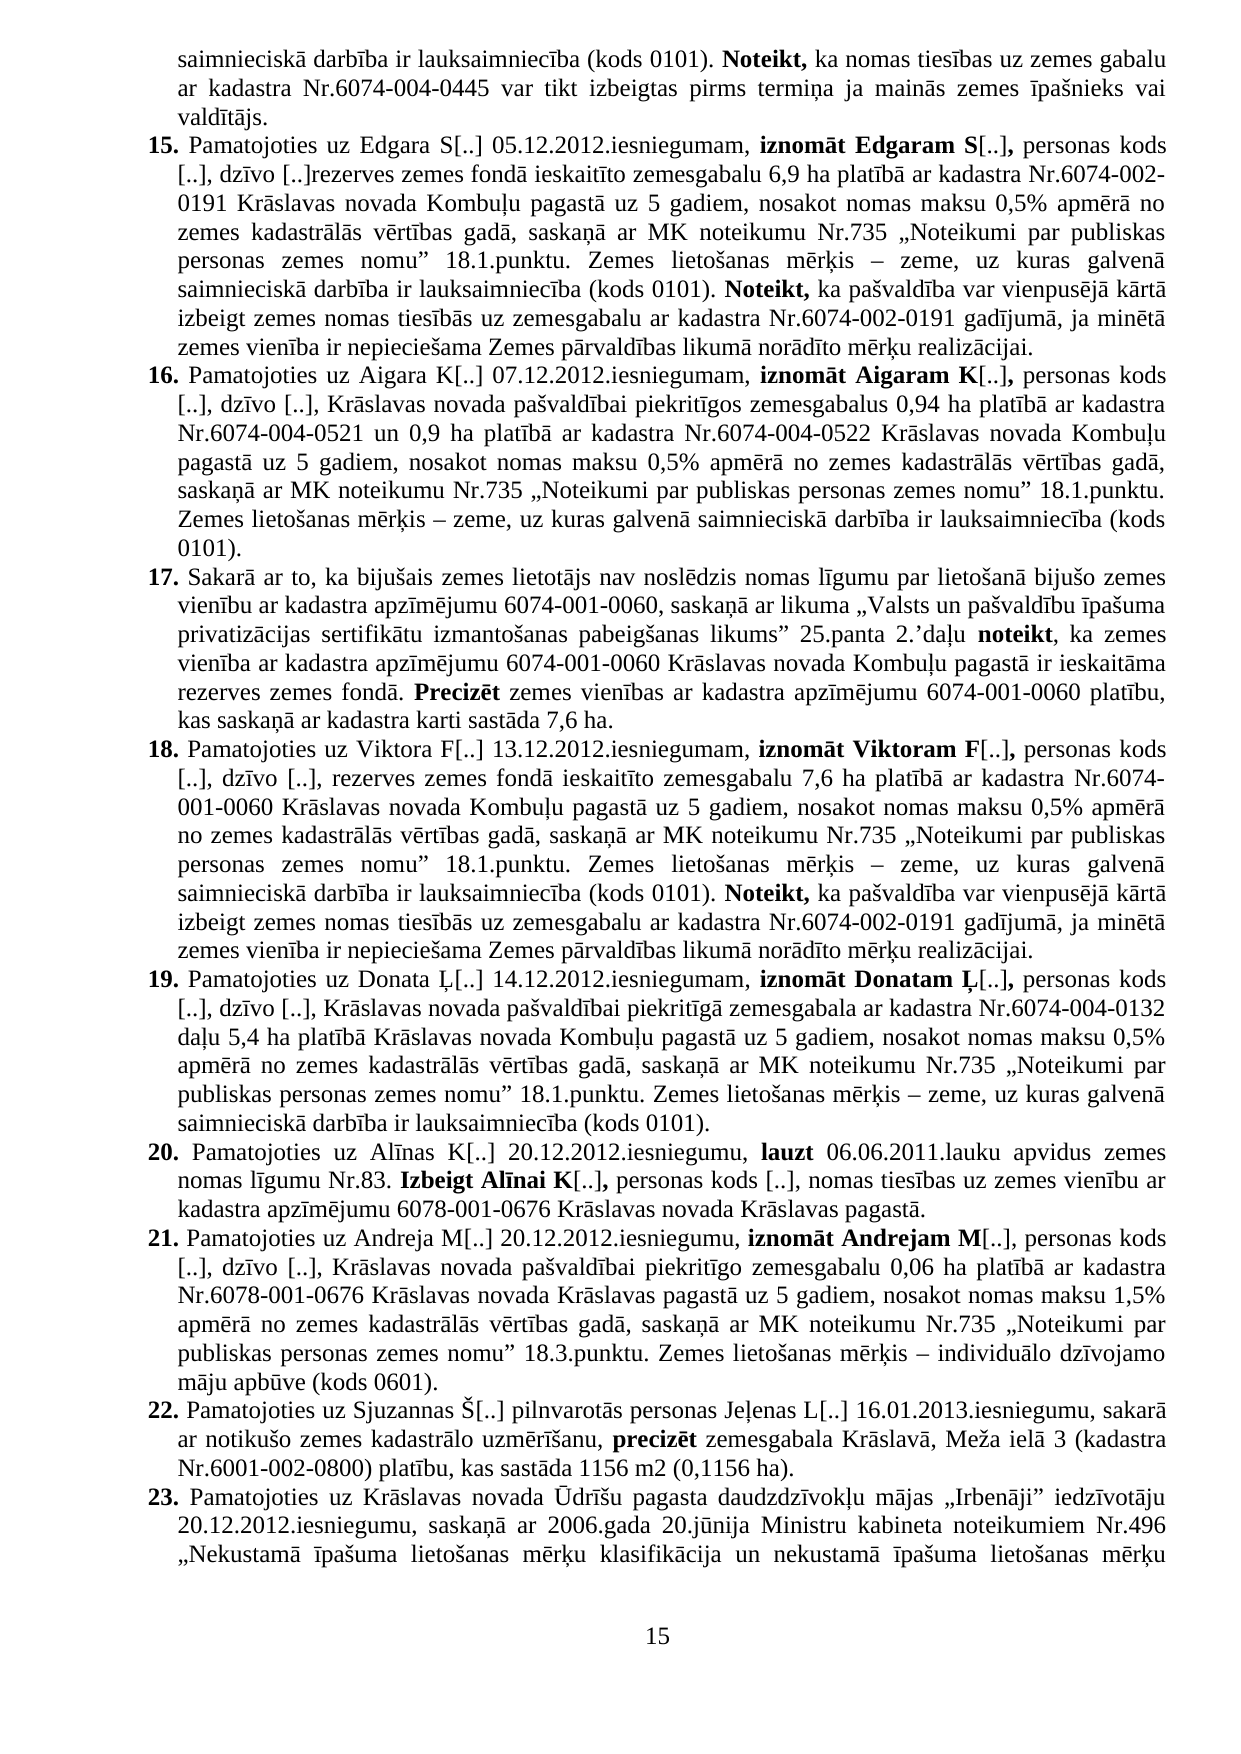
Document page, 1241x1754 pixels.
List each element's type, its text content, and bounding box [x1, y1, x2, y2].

text 19. Pamatojoties uz Donata Ļ[..] 14.12.2012.iesniegumam, iznomāt Donatam Ļ[..], personas kods [..], dzīvo [..], Krāslavas novada pašvaldībai piekritīgā zemesgabala ar kadastra Nr.6074-004-0132 daļu 5,4 ha platībā Krāslavas novada Kombuļu pagastā uz 5 gadiem, nosakot nomas maksu 0,5% apmērā no zemes kadastrālās vērtības gadā, saskaņā ar MK noteikumu Nr.735 „Noteikumi par publiskas personas zemes nomu” 18.1.punktu. Zemes lietošanas mērķis – zeme, uz kuras galvenā saimnieciskā darbība ir lauksaimniecība (kods 0101). [148, 964, 1167, 1137]
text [148, 44, 1167, 131]
text 22. Pamatojoties uz Sjuzannas Š[..] pilnvarotās personas Jeļenas L[..] 16.01.2013.iesniegumu, sakarā ar notikušo zemes kadastrālo uzmērīšanu, precizēt zemesgabala Krāslavā, Meža ielā 3 (kadastra Nr.6001-002-0800) platību, kas sastāda 1156 m2 (0,1156 ha). [148, 1396, 1167, 1482]
text 17. Sakarā ar to, ka bijušais zemes lietotājs nav noslēdzis nomas līgumu par lietošanā bijušo zemes vienību ar kadastra apzīmējumu 6074-001-0060, saskaņā ar likuma „Valsts un pašvaldību īpašuma privatizācijas sertifikātu izmantošanas pabeigšanas likums” 25.panta 2.’daļu noteikt, ka zemes vienība ar kadastra apzīmējumu 6074-001-0060 Krāslavas novada Kombuļu pagastā ir ieskaitāma rezerves zemes fondā. Precizēt zemes vienības ar kadastra apzīmējumu 6074-001-0060 platību, kas saskaņā ar kadastra karti sastāda 7,6 ha. [148, 562, 1167, 734]
text 18. Pamatojoties uz Viktora F[..] 13.12.2012.iesniegumam, iznomāt Viktoram F[..], personas kods [..], dzīvo [..], rezerves zemes fondā ieskaitīto zemesgabalu 7,6 ha platībā ar kadastra Nr.6074-001-0060 Krāslavas novada Kombuļu pagastā uz 5 gadiem, nosakot nomas maksu 0,5% apmērā no zemes kadastrālās vērtības gadā, saskaņā ar MK noteikumu Nr.735 „Noteikumi par publiskas personas zemes nomu” 18.1.punktu. Zemes lietošanas mērķis – zeme, uz kuras galvenā saimnieciskā darbība ir lauksaimniecība (kods 0101). Noteikt, ka pašvaldība var vienpusējā kārtā izbeigt zemes nomas tiesībās uz zemesgabalu ar kadastra Nr.6074-002-0191 gadījumā, ja minētā zemes vienība ir nepieciešama Zemes pārvaldības likumā norādīto mērķu realizācijai. [148, 734, 1167, 964]
text 20. Pamatojoties uz Alīnas K[..] 20.12.2012.iesniegumu, lauzt 06.06.2011.lauku apvidus zemes nomas līgumu Nr.83. Izbeigt Alīnai K[..], personas kods [..], nomas tiesības uz zemes vienību ar kadastra apzīmējumu 6078-001-0676 Krāslavas novada Krāslavas pagastā. [148, 1137, 1167, 1223]
text 16. Pamatojoties uz Aigara K[..] 07.12.2012.iesniegumam, iznomāt Aigaram K[..], personas kods [..], dzīvo [..], Krāslavas novada pašvaldībai piekritīgos zemesgabalus 0,94 ha platībā ar kadastra Nr.6074-004-0521 un 0,9 ha platībā ar kadastra Nr.6074-004-0522 Krāslavas novada Kombuļu pagastā uz 5 gadiem, nosakot nomas maksu 0,5% apmērā no zemes kadastrālās vērtības gadā, saskaņā ar MK noteikumu Nr.735 „Noteikumi par publiskas personas zemes nomu” 18.1.punktu. Zemes lietošanas mērķis – zeme, uz kuras galvenā saimnieciskā darbība ir lauksaimniecība (kods 0101). [148, 361, 1167, 562]
text 15. Pamatojoties uz Edgara S[..] 05.12.2012.iesniegumam, iznomāt Edgaram S[..], personas kods [..], dzīvo [..]rezerves zemes fondā ieskaitīto zemesgabalu 6,9 ha platībā ar kadastra Nr.6074-002-0191 Krāslavas novada Kombuļu pagastā uz 5 gadiem, nosakot nomas maksu 0,5% apmērā no zemes kadastrālās vērtības gadā, saskaņā ar MK noteikumu Nr.735 „Noteikumi par publiskas personas zemes nomu” 18.1.punktu. Zemes lietošanas mērķis – zeme, uz kuras galvenā saimnieciskā darbība ir lauksaimniecība (kods 0101). Noteikt, ka pašvaldība var vienpusējā kārtā izbeigt zemes nomas tiesībās uz zemesgabalu ar kadastra Nr.6074-002-0191 gadījumā, ja minētā zemes vienība ir nepieciešama Zemes pārvaldības likumā norādīto mērķu realizācijai. [148, 131, 1167, 361]
text 21. Pamatojoties uz Andreja M[..] 20.12.2012.iesniegumu, iznomāt Andrejam M[..], personas kods [..], dzīvo [..], Krāslavas novada pašvaldībai piekritīgo zemesgabalu 0,06 ha platībā ar kadastra Nr.6078-001-0676 Krāslavas novada Krāslavas pagastā uz 5 gadiem, nosakot nomas maksu 1,5% apmērā no zemes kadastrālās vērtības gadā, saskaņā ar MK noteikumu Nr.735 „Noteikumi par publiskas personas zemes nomu” 18.3.punktu. Zemes lietošanas mērķis – individuālo dzīvojamo māju apbūve (kods 0601). [148, 1223, 1167, 1396]
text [148, 1482, 1167, 1568]
